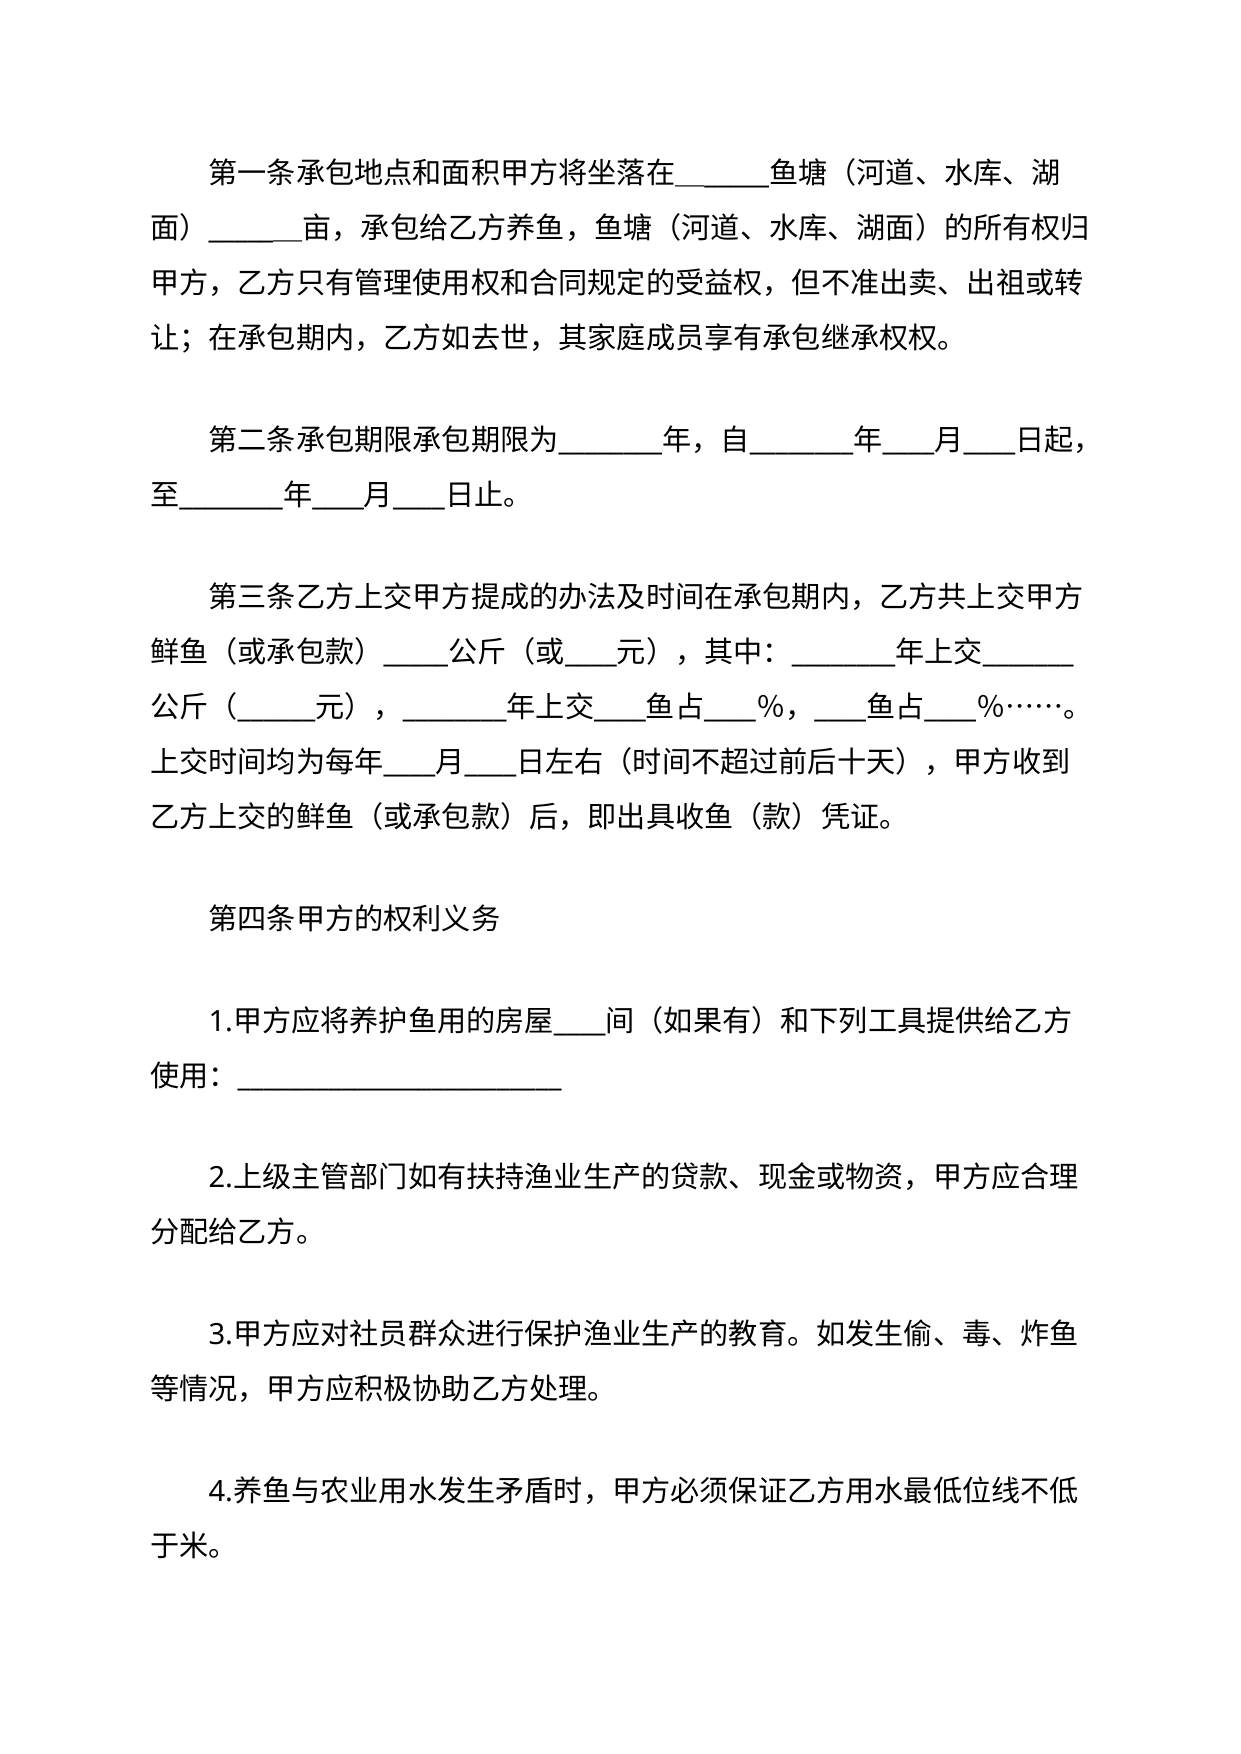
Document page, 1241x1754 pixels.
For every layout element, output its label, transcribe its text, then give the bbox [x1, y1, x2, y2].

text 4.养鱼与农业用水发生矛盾时，甲方必须保证乙方用水最低位线不低于米。 [150, 1468, 1090, 1565]
text 第三条乙方上交甲方提成的办法及时间在承包期内，乙方共上交甲方鲜鱼（或承包款）_____公斤（或____元），其中：________年上交_______公斤（______元），________年上交____鱼占____％，____鱼占____％……。上交时间均为每年____月____日左右（时间不超过前后十天），甲方收到乙方上交的鲜鱼（或承包款）后，即出具收鱼（款）凭证。 [150, 574, 1090, 836]
text 2.上级主管部门如有扶持渔业生产的贷款、现金或物资，甲方应合理分配给乙方。 [150, 1154, 1090, 1251]
text 第二条承包期限承包期限为________年，自________年____月____日起，至________年____月____日止。 [150, 417, 1090, 514]
text 1.甲方应将养护鱼用的房屋____间（如果有）和下列工具提供给乙方使用：_________________________ [150, 997, 1090, 1094]
text 第四条甲方的权利义务 [150, 895, 1090, 938]
text 3.甲方应对社员群众进行保护渔业生产的教育。如发生偷、毒、炸鱼等情况，甲方应积极协助乙方处理。 [150, 1311, 1090, 1408]
text 第一条承包地点和面积甲方将坐落在＿_____鱼塘（河道、水库、湖面）_____＿亩，承包给乙方养鱼，鱼塘（河道、水库、湖面）的所有权归甲方，乙方只有管理使用权和合同规定的受益权，但不准出卖、出祖或转让；在承包期内，乙方如去世，其家庭成员享有承包继承权权。 [150, 150, 1090, 357]
